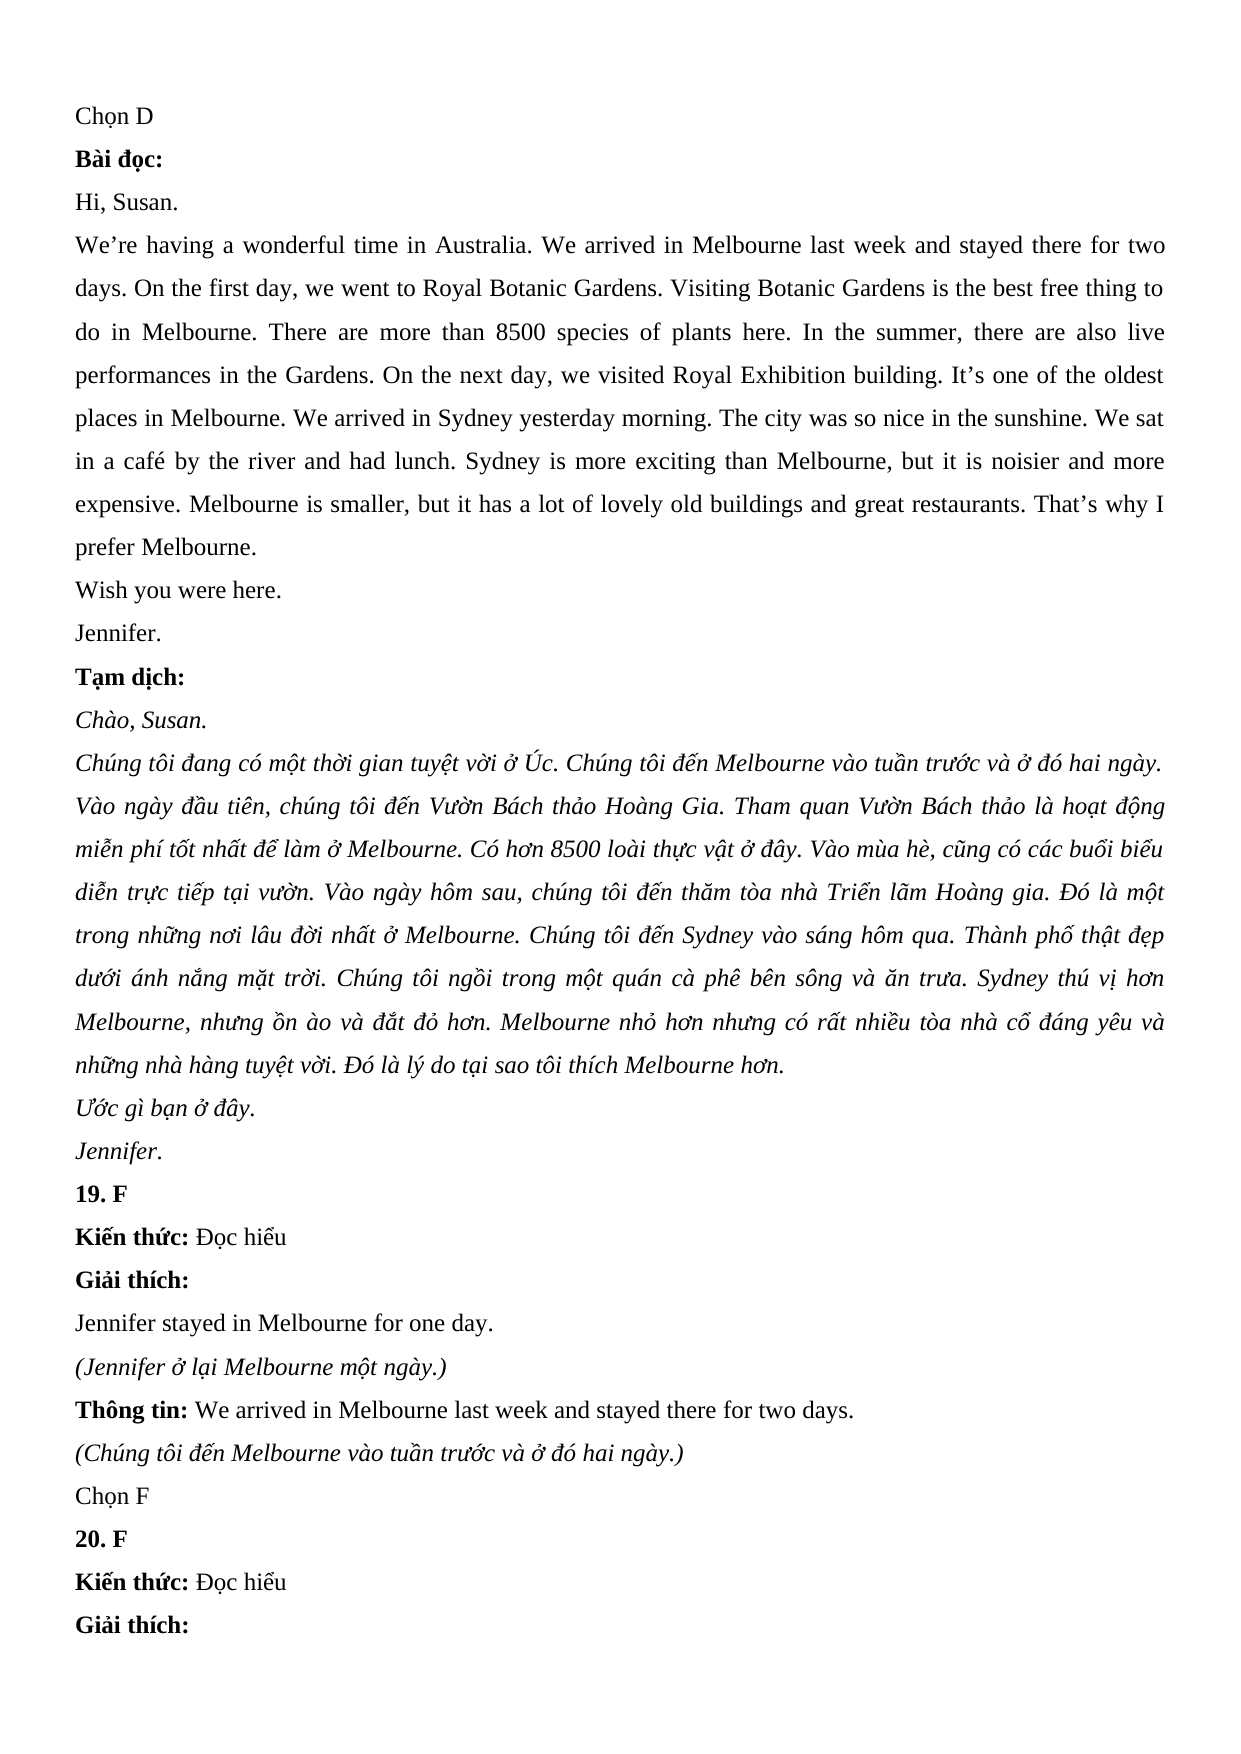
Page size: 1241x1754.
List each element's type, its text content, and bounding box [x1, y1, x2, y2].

text Chọn F [75, 1481, 1178, 1510]
text Hi, Susan. [75, 187, 1178, 216]
subtitle F [75, 1179, 1178, 1208]
text Kiến thức: Đọc hiểu [75, 1567, 1178, 1596]
text Chọn D [75, 101, 1178, 130]
text Kiến thức: Đọc hiểu [75, 1222, 1178, 1251]
text Ước gì bạn ở đây. Jennifer. [75, 1093, 256, 1165]
text Wish you were here. Jennifer. [75, 575, 282, 647]
text Thông tin: We arrived in Melbourne last week and stayed there for two days. [75, 1395, 1178, 1423]
subtitle F [75, 1524, 1178, 1553]
text (Chúng tôi đến Melbourne vào tuần trước và ở đó hai ngày.) [75, 1438, 1178, 1467]
text Jennifer stayed in Melbourne for one day. [75, 1308, 1178, 1337]
text (Jennifer ở lại Melbourne một ngày.) [75, 1352, 1178, 1381]
text Chào, Susan. [75, 705, 1178, 734]
subtitle Giải thích: [75, 1266, 1178, 1294]
subtitle Bài đọc: [75, 144, 1178, 173]
subtitle Tạm dịch: [75, 662, 1178, 690]
text We’re having a wonderful time in Australia. We arrived in Melbourne last week and stayed there for two days. On the first day, we went to Royal Botanic Gardens. Visiting Botanic Gardens is the best free thing to do in Melbourne. There are more than 8500 species of plants here. In the summer, there are also live performances in the Gardens. On the next day, we visited Royal Exhibition building. It’s one of the oldest places in Melbourne. We arrived in Sydney yesterday morning. The city was so nice in the sunshine. We sat in a café by the river and had lunch. Sydney is more exciting than Melbourne, but it is noisier and more expensive. Melbourne is smaller, but it has a lot of lovely old buildings and great restaurants. That’s why I prefer Melbourne. [75, 230, 1166, 561]
text Chúng tôi đang có một thời gian tuyệt vời ở Úc. Chúng tôi đến Melbourne vào tuần trước và ở đó hai ngày. Vào ngày đầu tiên, chúng tôi đến Vườn Bách thảo Hoàng Gia. Tham quan Vườn Bách thảo là hoạt động miễn phí tốt nhất để làm ở Melbourne. Có hơn 8500 loài thực vật ở đây. Vào mùa hè, cũng có các buổi biểu diễn trực tiếp tại vườn. Vào ngày hôm sau, chúng tôi đến thăm tòa nhà Triển lãm Hoàng gia. Đó là một trong những nơi lâu đời nhất ở Melbourne. Chúng tôi đến Sydney vào sáng hôm qua. Thành phố thật đẹp dưới ánh nắng mặt trời. Chúng tôi ngồi trong một quán cà phê bên sông và ăn trưa. Sydney thú vị hơn Melbourne, nhưng ồn ào và đắt đỏ hơn. Melbourne nhỏ hơn nhưng có rất nhiều tòa nhà cổ đáng yêu và những nhà hàng tuyệt vời. Đó là lý do tại sao tôi thích Melbourne hơn. [75, 748, 1166, 1078]
subtitle Giải thích: [75, 1611, 1178, 1639]
